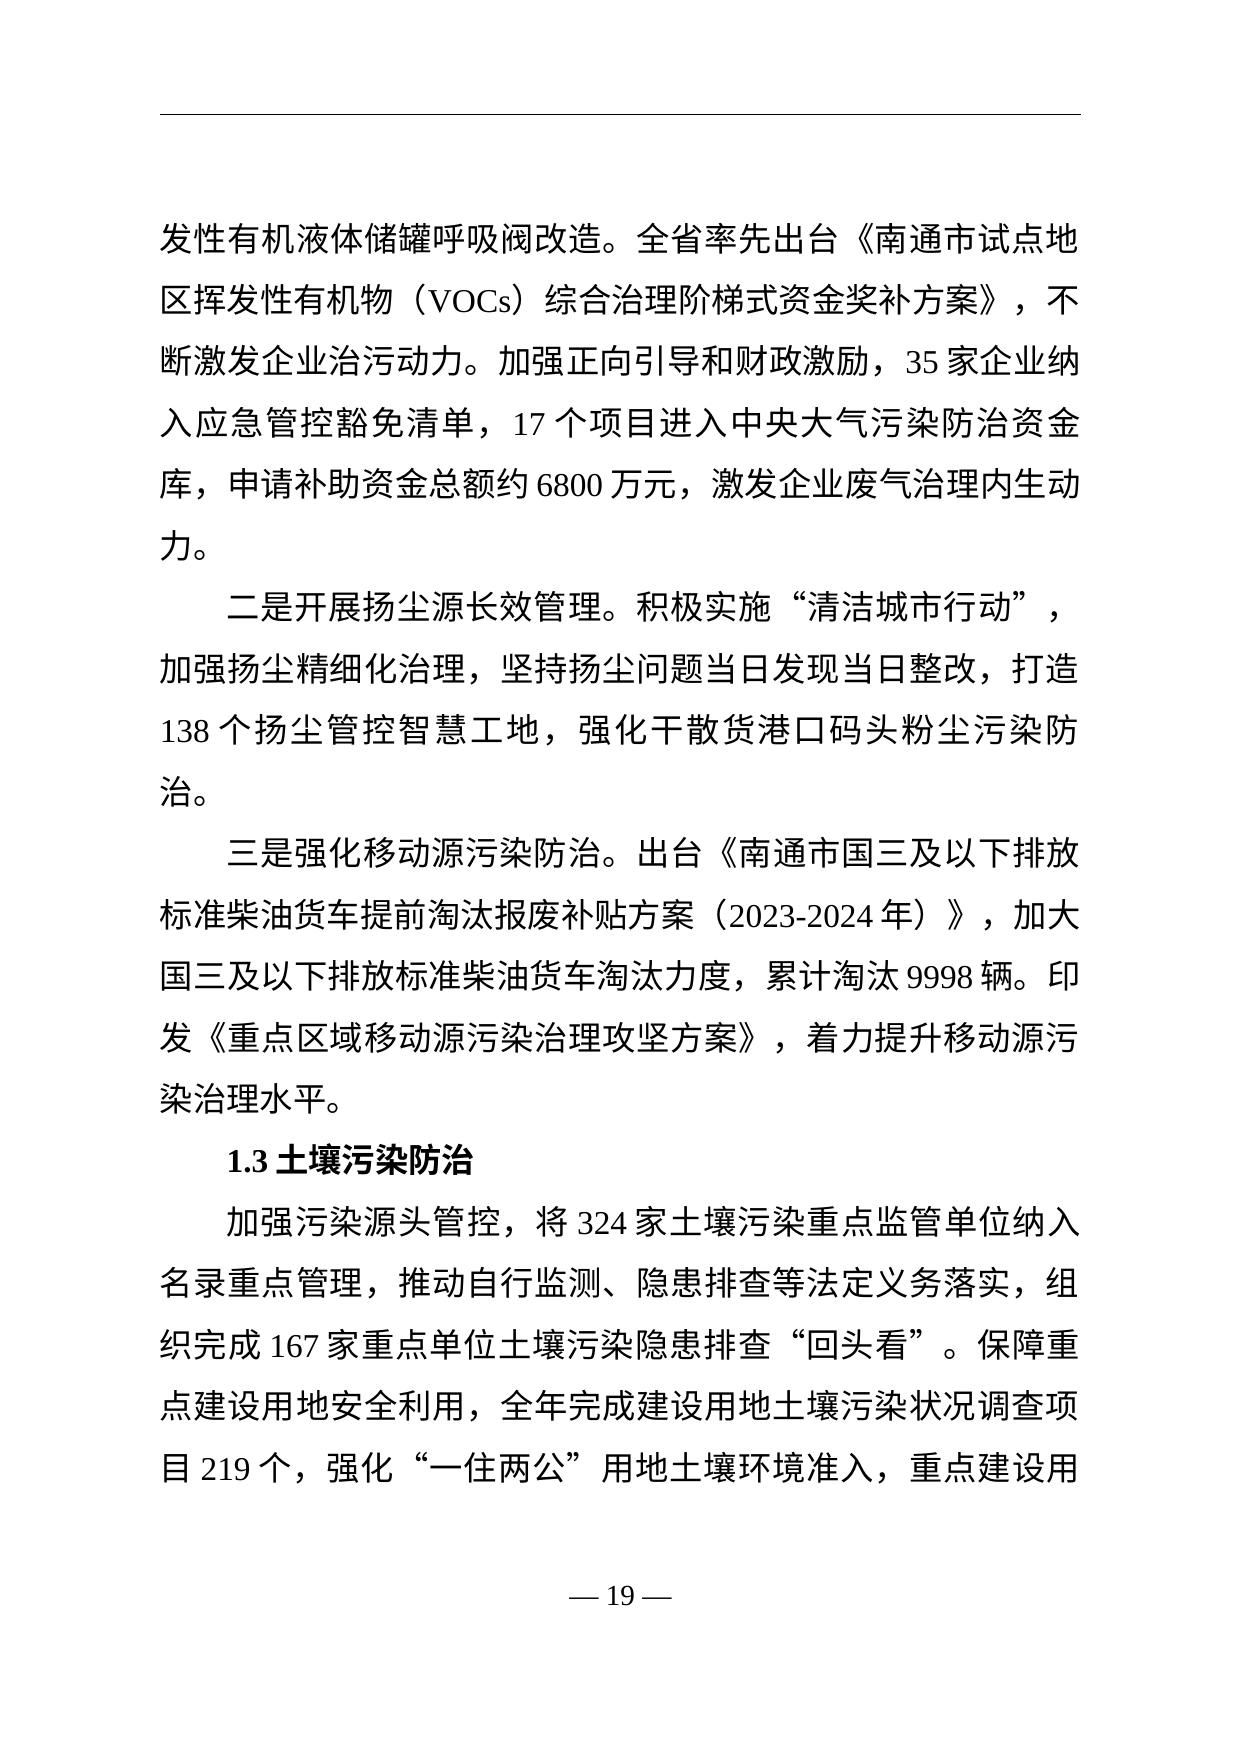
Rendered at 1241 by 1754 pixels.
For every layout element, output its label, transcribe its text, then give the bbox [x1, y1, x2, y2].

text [159, 1185, 1081, 1492]
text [159, 202, 1081, 571]
text 1.3土壤污染防治 [159, 1124, 1081, 1185]
text 二是开展扬尘源长效管理。积极实施“清洁城市行动”，加强扬尘精细化治理，坚持扬尘问题当日发现当日整改，打造138个扬尘管控智慧工地，强化干散货港口码头粉尘污染防治。 [159, 571, 1081, 816]
text 三是强化移动源污染防治。出台《南通市国三及以下排放标准柴油货车提前淘汰报废补贴方案（2023-2024年）》，加大国三及以下排放标准柴油货车淘汰力度，累计淘汰9998辆。印发《重点区域移动源污染治理攻坚方案》，着力提升移动源污染治理水平。 [159, 816, 1081, 1124]
